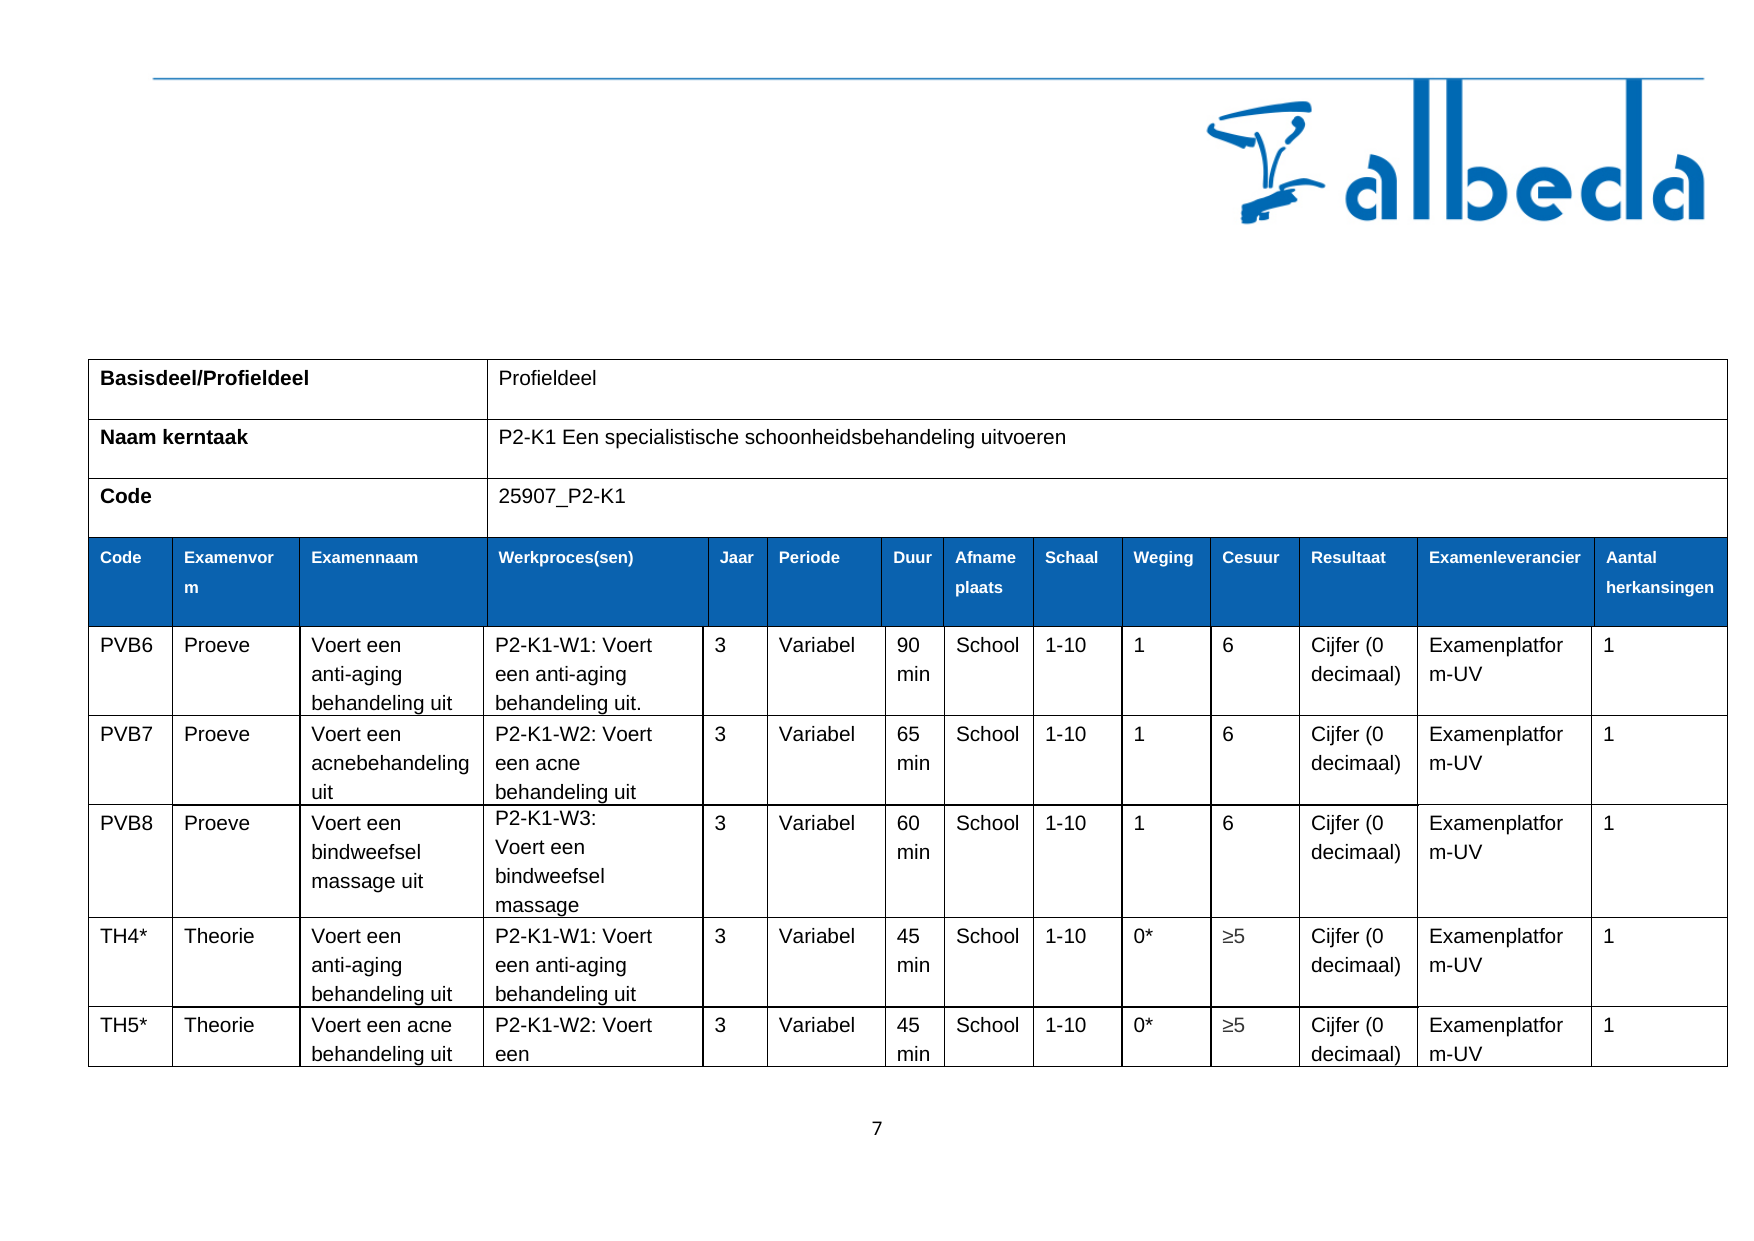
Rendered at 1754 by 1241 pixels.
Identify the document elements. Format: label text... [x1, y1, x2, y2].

table_cell Cijfer (0 decimaal) [1300, 806, 1417, 917]
table_cell Cesuur [1211, 538, 1299, 626]
table_cell 3 [704, 1008, 767, 1066]
table_cell Voert een anti-aging behandeling uit [301, 918, 483, 1006]
table_cell TH4* [89, 918, 172, 1006]
table_cell 1-10 [1034, 918, 1121, 1006]
table_cell 1-10 [1034, 627, 1121, 715]
table_cell 1-10 [1034, 716, 1121, 804]
table_cell P2-K1-W2: Voert een acne behandeling uit [484, 716, 702, 804]
table_cell School [945, 806, 1033, 917]
table_header Profieldeel [488, 360, 1727, 418]
table_cell 0* [1123, 1008, 1210, 1066]
table_cell Jaar [709, 538, 767, 626]
table_cell Examennaam [300, 538, 487, 626]
table_cell 6 [1212, 716, 1299, 804]
table_cell 1 [1592, 716, 1727, 804]
table_cell 3 [704, 716, 767, 804]
table_cell Examenvorm [173, 538, 299, 626]
table_cell P2-K1-W1: Voert een anti-aging behandeling uit [484, 918, 702, 1006]
table_cell PVB6 [89, 627, 172, 715]
table_cell 3 [704, 627, 767, 715]
table_cell ≥5 [1212, 918, 1299, 1006]
table_cell Code [89, 538, 172, 626]
table_cell Voert een bindweefsel massage uit [301, 806, 483, 917]
table_cell P2-K1-W3: Voert een bindweefsel massage [484, 806, 702, 917]
table_cell Examenplatform-UV [1418, 716, 1591, 804]
table_cell Cijfer (0 decimaal) [1300, 716, 1417, 804]
table_cell Code [89, 479, 487, 537]
table_cell Schaal [1034, 538, 1122, 626]
table_cell Naam kerntaak [89, 420, 487, 478]
table_cell P2-K1-W2: Voert een acnebehandeling uit [484, 1008, 702, 1066]
table_cell Examenplatform-UV [1418, 805, 1591, 917]
table_cell Variabel [768, 918, 885, 1006]
table_cell Aantal herkansingen [1595, 538, 1727, 626]
table_cell Proeve [173, 806, 299, 917]
table_cell Examenplatform-UV [1418, 1007, 1591, 1066]
table_cell Voert een anti-aging behandeling uit [301, 627, 483, 715]
table_cell 1 [1123, 716, 1210, 804]
table_cell 1 [1592, 918, 1727, 1006]
table_cell Duur [882, 538, 943, 626]
table_cell Weging [1123, 538, 1210, 626]
table_cell School [945, 918, 1033, 1006]
table_header Basisdeel/Profieldeel [89, 360, 487, 418]
table_cell Examenplatform-UV [1418, 627, 1591, 715]
table_cell Theorie [173, 1008, 299, 1066]
table_cell 25907_P2-K1 [488, 479, 1727, 537]
table_cell 45 min [886, 918, 944, 1006]
table_cell 60 min [886, 806, 944, 917]
table_cell P2-K1 Een specialistische schoonheidsbehandeling uitvoeren [488, 420, 1727, 478]
table_cell 1 [1123, 806, 1210, 917]
table_cell 1 [1592, 805, 1727, 917]
table_cell 90 min [886, 627, 944, 715]
table_cell Afnameplaats [944, 538, 1033, 626]
table_cell Cijfer (0 decimaal) [1300, 918, 1417, 1006]
table_cell 45 min [886, 1008, 944, 1066]
table_cell 6 [1212, 806, 1299, 917]
table_cell PVB8 [89, 805, 172, 917]
table_cell Variabel [768, 1008, 885, 1066]
table_cell 1 [1592, 627, 1727, 715]
table_cell Examenleverancier [1418, 538, 1594, 626]
table_cell Proeve [173, 716, 299, 804]
table_cell Voert een acnebehandeling uit [301, 716, 483, 804]
table_cell Voert een acne behandeling uit [301, 1008, 483, 1066]
table_cell Resultaat [1300, 538, 1417, 626]
table_cell TH5* [89, 1007, 172, 1066]
table_cell Examenplatform-UV [1418, 918, 1591, 1006]
table_cell 1-10 [1034, 806, 1121, 917]
table_cell Periode [768, 538, 881, 626]
table_cell Variabel [768, 627, 885, 715]
table_cell 1-10 [1034, 1008, 1121, 1066]
table_cell 1 [1123, 627, 1210, 715]
table_cell School [945, 716, 1033, 804]
table_cell 1 [1592, 1007, 1727, 1066]
table_cell 0* [1123, 918, 1210, 1006]
table_cell Cijfer (0 decimaal) [1300, 627, 1417, 715]
table_cell Proeve [173, 627, 299, 715]
table_cell School [945, 627, 1033, 715]
table_cell ≥5 [1212, 1008, 1299, 1066]
table_cell Werkproces(sen) [488, 538, 708, 626]
table_cell 6 [1212, 627, 1299, 715]
table_cell 3 [704, 918, 767, 1006]
table_cell School [945, 1008, 1033, 1066]
table_cell 65 min [886, 716, 944, 804]
table_cell 3 [704, 806, 767, 917]
table_cell PVB7 [89, 716, 172, 804]
table_cell P2-K1-W1: Voert een anti-aging behandeling uit. [484, 627, 702, 715]
table_cell Variabel [768, 716, 885, 804]
table_cell Theorie [173, 918, 299, 1006]
picture [147, 73, 1710, 276]
table_cell Cijfer (0 decimaal) [1300, 1008, 1417, 1066]
table_cell Variabel [768, 806, 885, 917]
